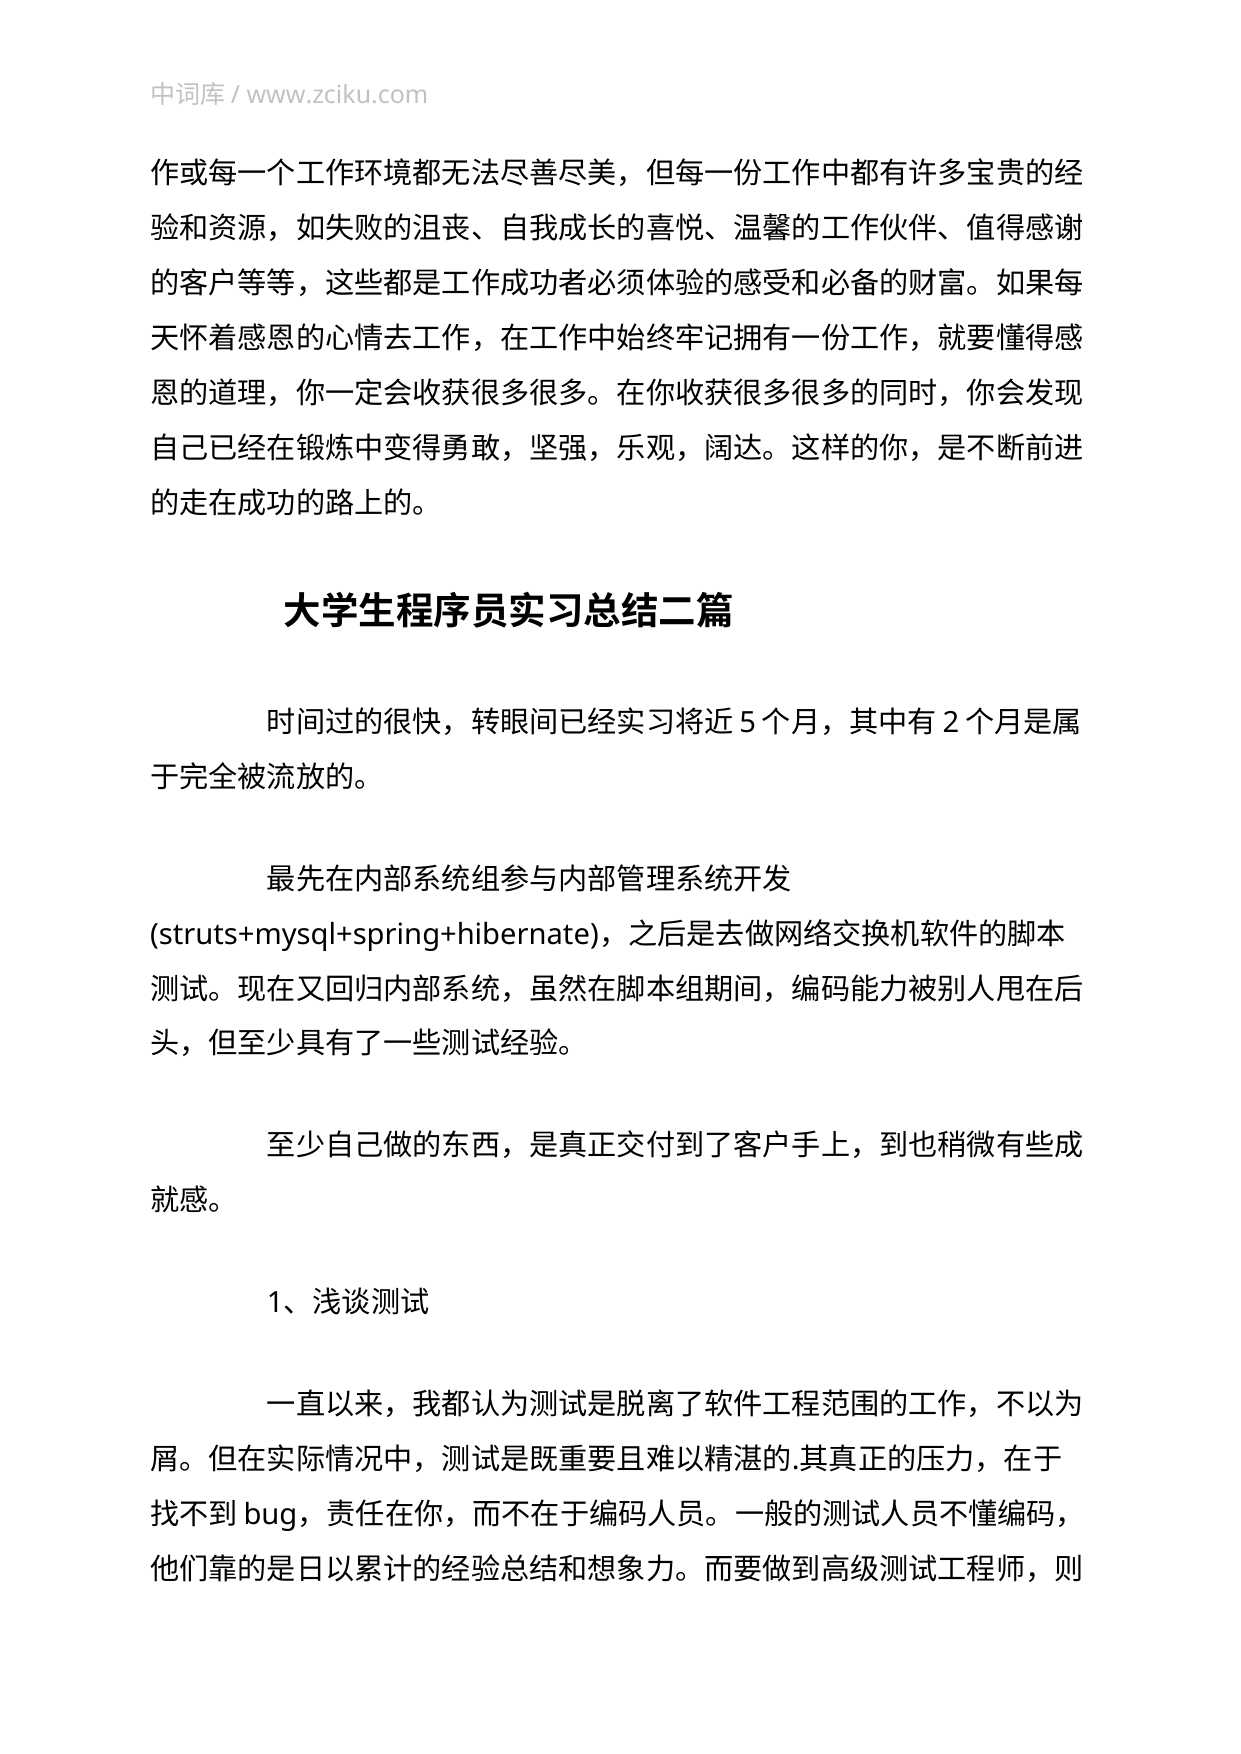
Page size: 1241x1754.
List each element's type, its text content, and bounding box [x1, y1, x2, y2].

text 最先在内部系统组参与内部管理系统开发(struts+mysql+spring+hibernate)，之后是去做网络交换机软件的脚本测试。现在又回归内部系统，虽然在脚本组期间，编码能力被别人甩在后头，但至少具有了一些测试经验。 [150, 855, 1090, 1062]
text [150, 150, 1090, 522]
text 至少自己做的东西，是真正交付到了客户手上，到也稍微有些成就感。 [150, 1122, 1090, 1219]
text 时间过的很快，转眼间已经实习将近5个月，其中有2个月是属于完全被流放的。 [150, 698, 1090, 796]
text 大学生程序员实习总结二篇 [150, 581, 1090, 635]
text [150, 1381, 1090, 1588]
text 1、浅谈测试 [150, 1278, 1090, 1321]
